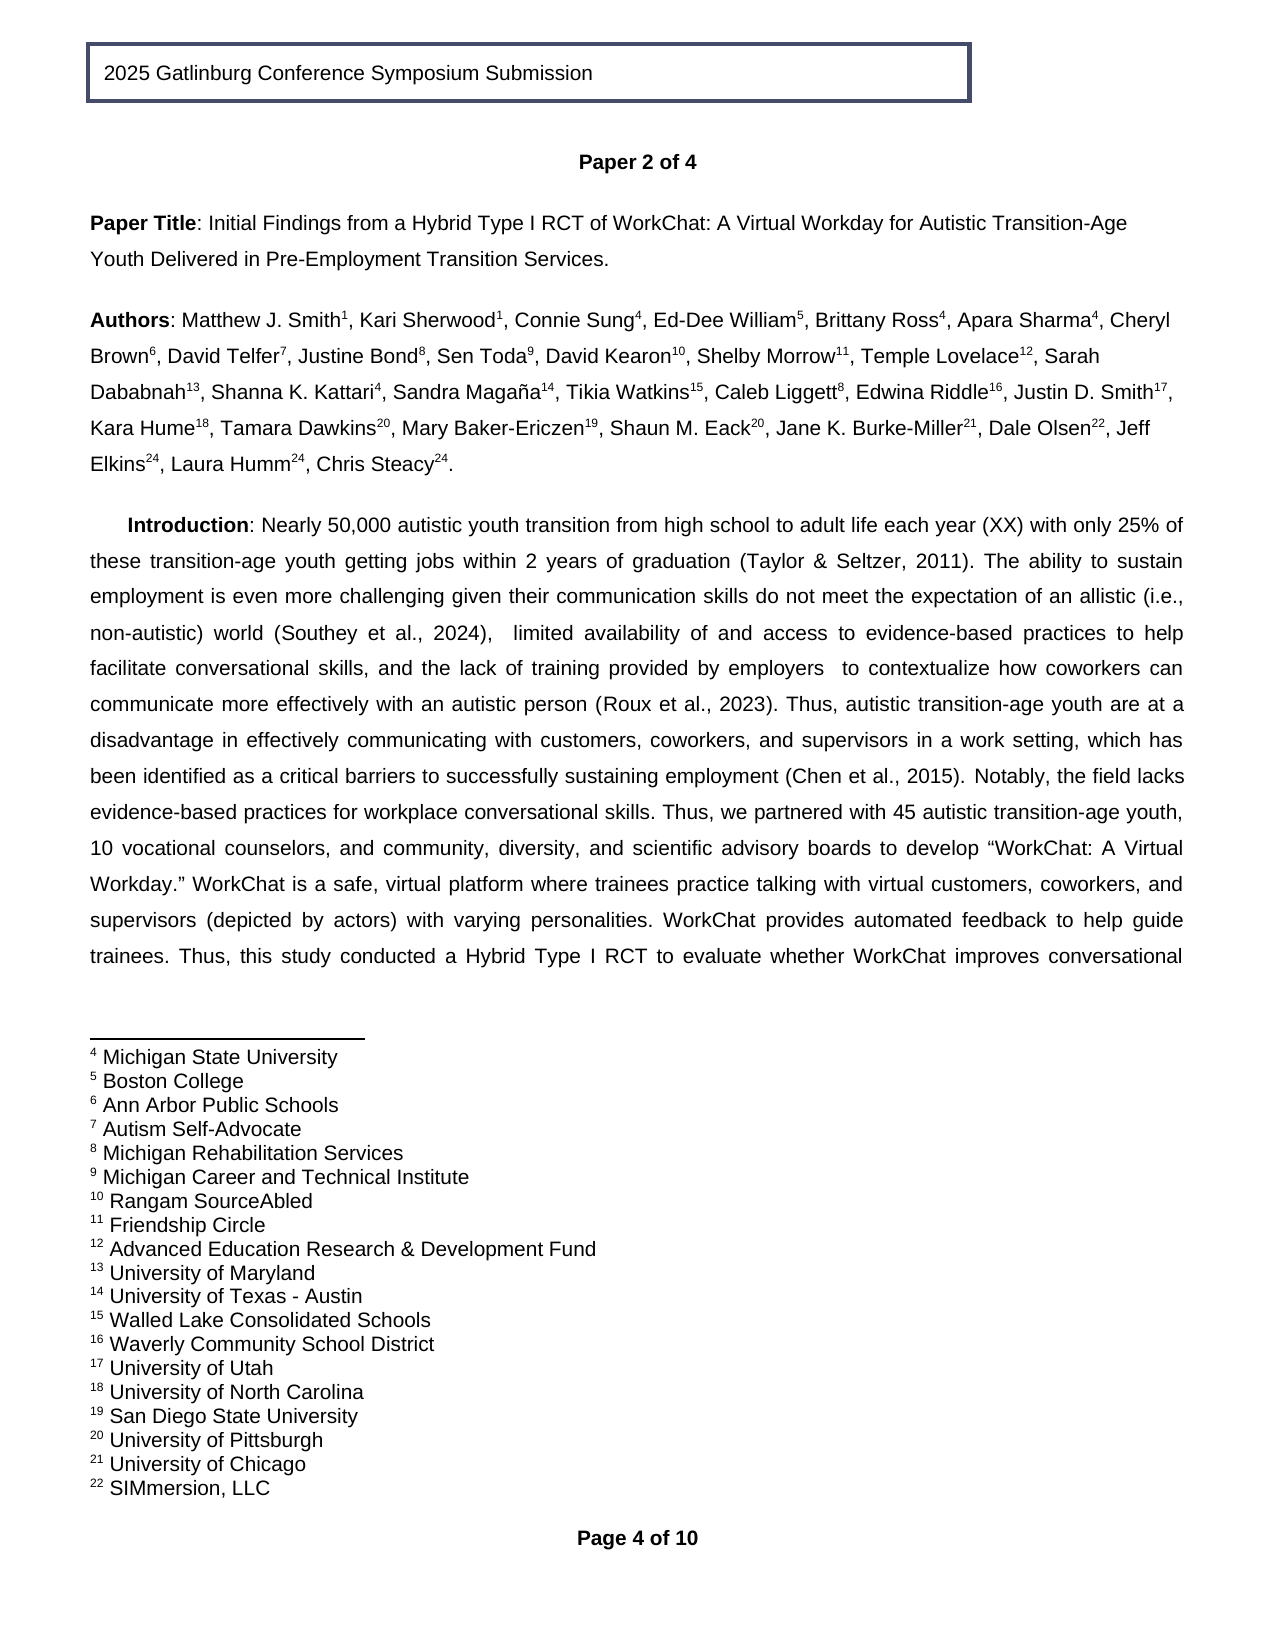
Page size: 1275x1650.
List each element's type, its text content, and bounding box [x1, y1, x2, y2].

text Paper Title: Initial Findings from a Hybrid Type I RCT of WorkChat: A Virtual Workday for Autistic Transition-Age Youth Delivered in Pre-Employment Transition Services. [90, 211, 1185, 271]
text Paper 2 of 4 [90, 150, 1185, 174]
text Authors: Matthew J. Smith1, Kari Sherwood1, Connie Sung, Ed-Dee William, Brittany Ross4, Apara Sharma4, Cheryl Brown, David Telfer, Justine Bond, Sen Toda, David Kearon, Shelby Morrow, Temple Lovelace, Sarah Dababnah, Shanna K. Kattari4, Sandra Magaña, Tikia Watkins, Caleb Liggett8, Edwina Riddle, Justin D. Smith, Kara Hume, Tamara Dawkins20, Mary Baker-Ericzen, Shaun M. Eack, Jane K. Burke-Miller, Dale Olsen, Jeff Elkins24, Laura Humm24, Chris Steacy24. [90, 308, 1185, 476]
text Introduction: Nearly 50,000 autistic youth transition from high school to adult life each year (XX) with only 25% of these transition-age youth getting jobs within 2 years of graduation (Taylor & Seltzer, 2011). The ability to sustain employment is even more challenging given their communication skills do not meet the expectation of an allistic (i.e., non-autistic) world (Southey et al., 2024), limited availability of and access to evidence-based practices to help facilitate conversational skills, and the lack of training provided by employers to contextualize how coworkers can communicate more effectively with an autistic person (Roux et al., 2023). Thus, autistic transition-age youth are at a disadvantage in effectively communicating with customers, coworkers, and supervisors in a work setting, which has been identified as a critical barriers to successfully sustaining employment (Chen et al., 2015). Notably, the field lacks evidence-based practices for workplace conversational skills. Thus, we partnered with 45 autistic transition-age youth, 10 vocational counselors, and community, diversity, and scientific advisory boards to develop “WorkChat: A Virtual Workday.” WorkChat is a safe, virtual platform where trainees practice talking with virtual customers, coworkers, and supervisors (depicted by actors) with varying personalities. WorkChat provides automated feedback to help guide trainees. Thus, this study conducted a Hybrid Type I RCT to evaluate whether WorkChat improves conversational skills, social cognition, and social anxiety beyond services-as-usual along with evaluating the acceptability and feasibility of WorkChat implementation. [90, 512, 1185, 968]
